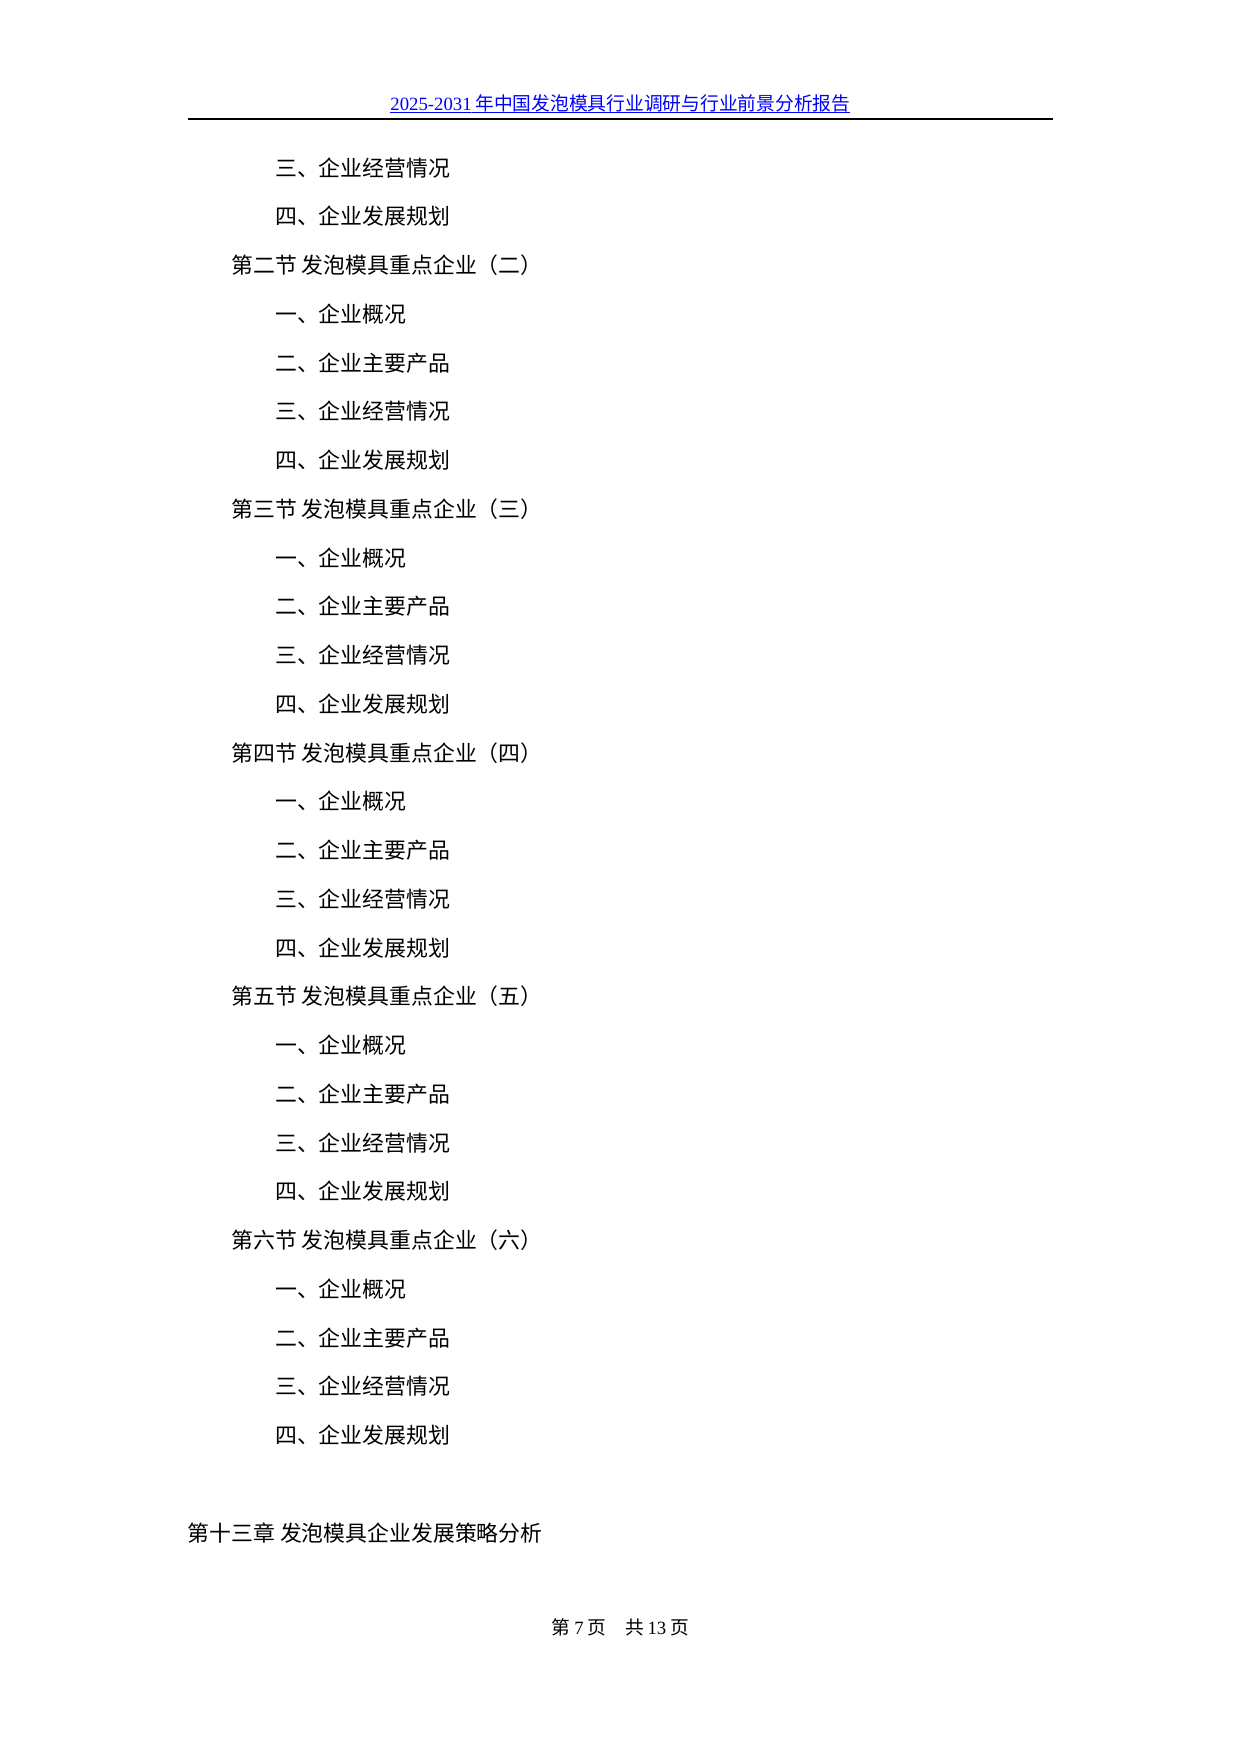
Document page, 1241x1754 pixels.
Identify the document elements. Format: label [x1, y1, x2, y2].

text [187, 150, 1053, 1548]
